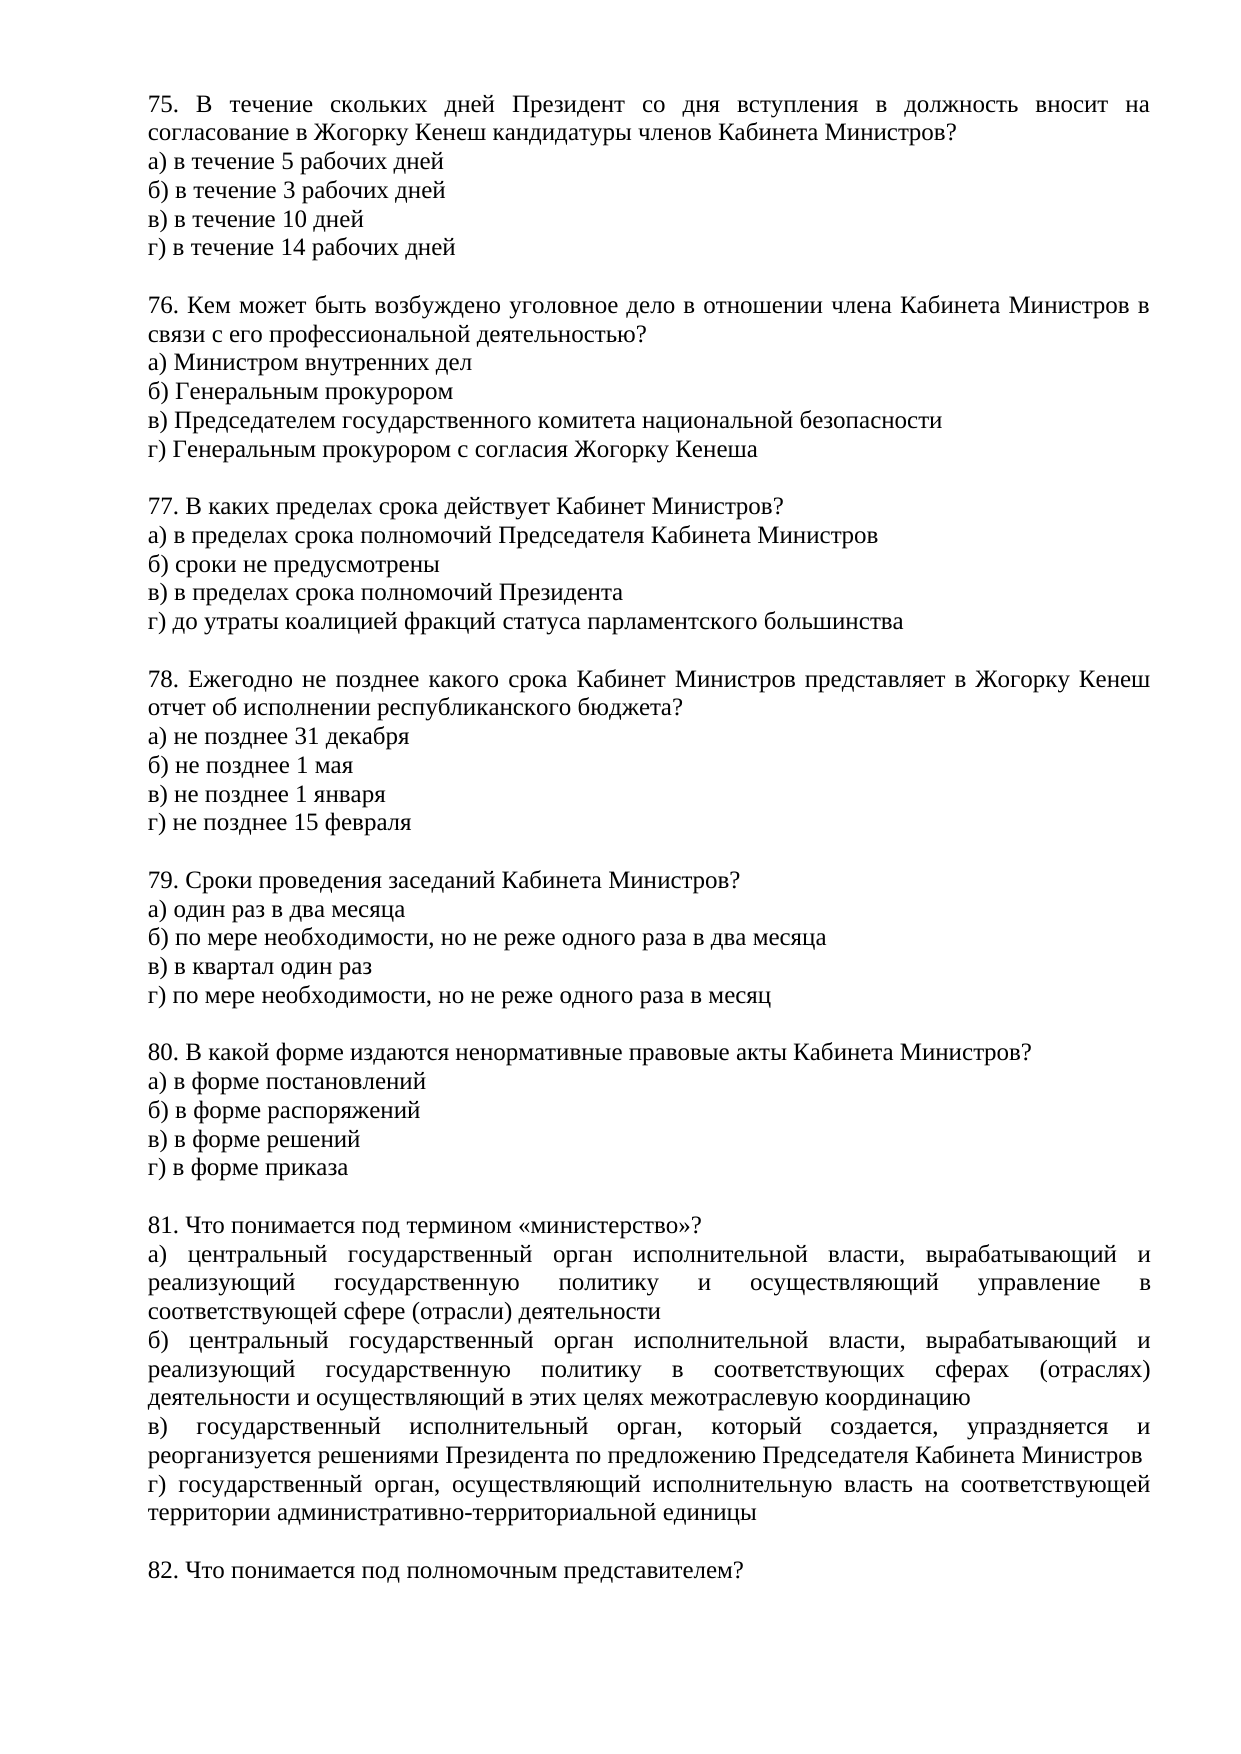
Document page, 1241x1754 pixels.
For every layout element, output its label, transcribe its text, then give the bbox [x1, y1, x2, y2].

text г) до утраты коалицией фракций статуса парламентского большинства [148, 606, 1152, 635]
text в) Председателем государственного комитета национальной безопасности [148, 405, 1152, 434]
text а) в форме постановлений [148, 1066, 1152, 1095]
text б) Генеральным прокурором [148, 376, 1152, 405]
text а) Министром внутренних дел [148, 347, 1152, 376]
text б) не позднее 1 мая [148, 750, 1152, 779]
text 82. Что понимается под полномочным представителем? [148, 1555, 1152, 1584]
text 81. Что понимается под термином «министерство»? [148, 1210, 1152, 1239]
text б) в течение 3 рабочих дней [148, 175, 1152, 204]
text а) один раз в два месяца [148, 894, 1152, 922]
text б) сроки не предусмотрены [148, 549, 1152, 577]
text а) в течение 5 рабочих дней [148, 146, 1152, 175]
text г) Генеральным прокурором с согласия Жогорку Кенеша [148, 434, 1152, 462]
text а) в пределах срока полномочий Председателя Кабинета Министров [148, 520, 1152, 549]
text в) в течение 10 дней [148, 204, 1152, 232]
text г) в течение 14 рабочих дней [148, 232, 1152, 261]
text б) центральный государственный орган исполнительной власти, вырабатывающий и реализующий государственную политику в соответствующих сферах (отраслях) деятельности и осуществляющий в этих целях межотраслевую координацию [148, 1325, 1152, 1411]
text в) в пределах срока полномочий Президента [148, 577, 1152, 606]
text в) государственный исполнительный орган, который создается, упраздняется и реорганизуется решениями Президента по предложению Председателя Кабинета Министров [148, 1411, 1152, 1469]
text в) не позднее 1 января [148, 779, 1152, 807]
text г) по мере необходимости, но не реже одного раза в месяц [148, 980, 1152, 1009]
text г) государственный орган, осуществляющий исполнительную власть на соответствующей территории административно-территориальной единицы [148, 1469, 1152, 1526]
text 76. Кем может быть возбуждено уголовное дело в отношении члена Кабинета Министров в связи с его профессиональной деятельностью? [148, 290, 1152, 347]
text 75. В течение скольких дней Президент со дня вступления в должность вносит на согласование в Жогорку Кенеш кандидатуры членов Кабинета Министров? [148, 89, 1152, 146]
text г) не позднее 15 февраля [148, 807, 1152, 836]
text в) в форме решений [148, 1124, 1152, 1152]
text б) по мере необходимости, но не реже одного раза в два месяца [148, 922, 1152, 951]
text 77. В каких пределах срока действует Кабинет Министров? [148, 491, 1152, 520]
text г) в форме приказа [148, 1152, 1152, 1181]
text а) не позднее 31 декабря [148, 721, 1152, 750]
text а) центральный государственный орган исполнительной власти, вырабатывающий и реализующий государственную политику и осуществляющий управление в соответствующей сфере (отрасли) деятельности [148, 1239, 1152, 1325]
text 78. Ежегодно не позднее какого срока Кабинет Министров представляет в Жогорку Кенеш отчет об исполнении республиканского бюджета? [148, 664, 1152, 721]
text 80. В какой форме издаются ненормативные правовые акты Кабинета Министров? [148, 1037, 1152, 1066]
text б) в форме распоряжений [148, 1095, 1152, 1124]
text в) в квартал один раз [148, 951, 1152, 980]
text 79. Сроки проведения заседаний Кабинета Министров? [148, 865, 1152, 894]
